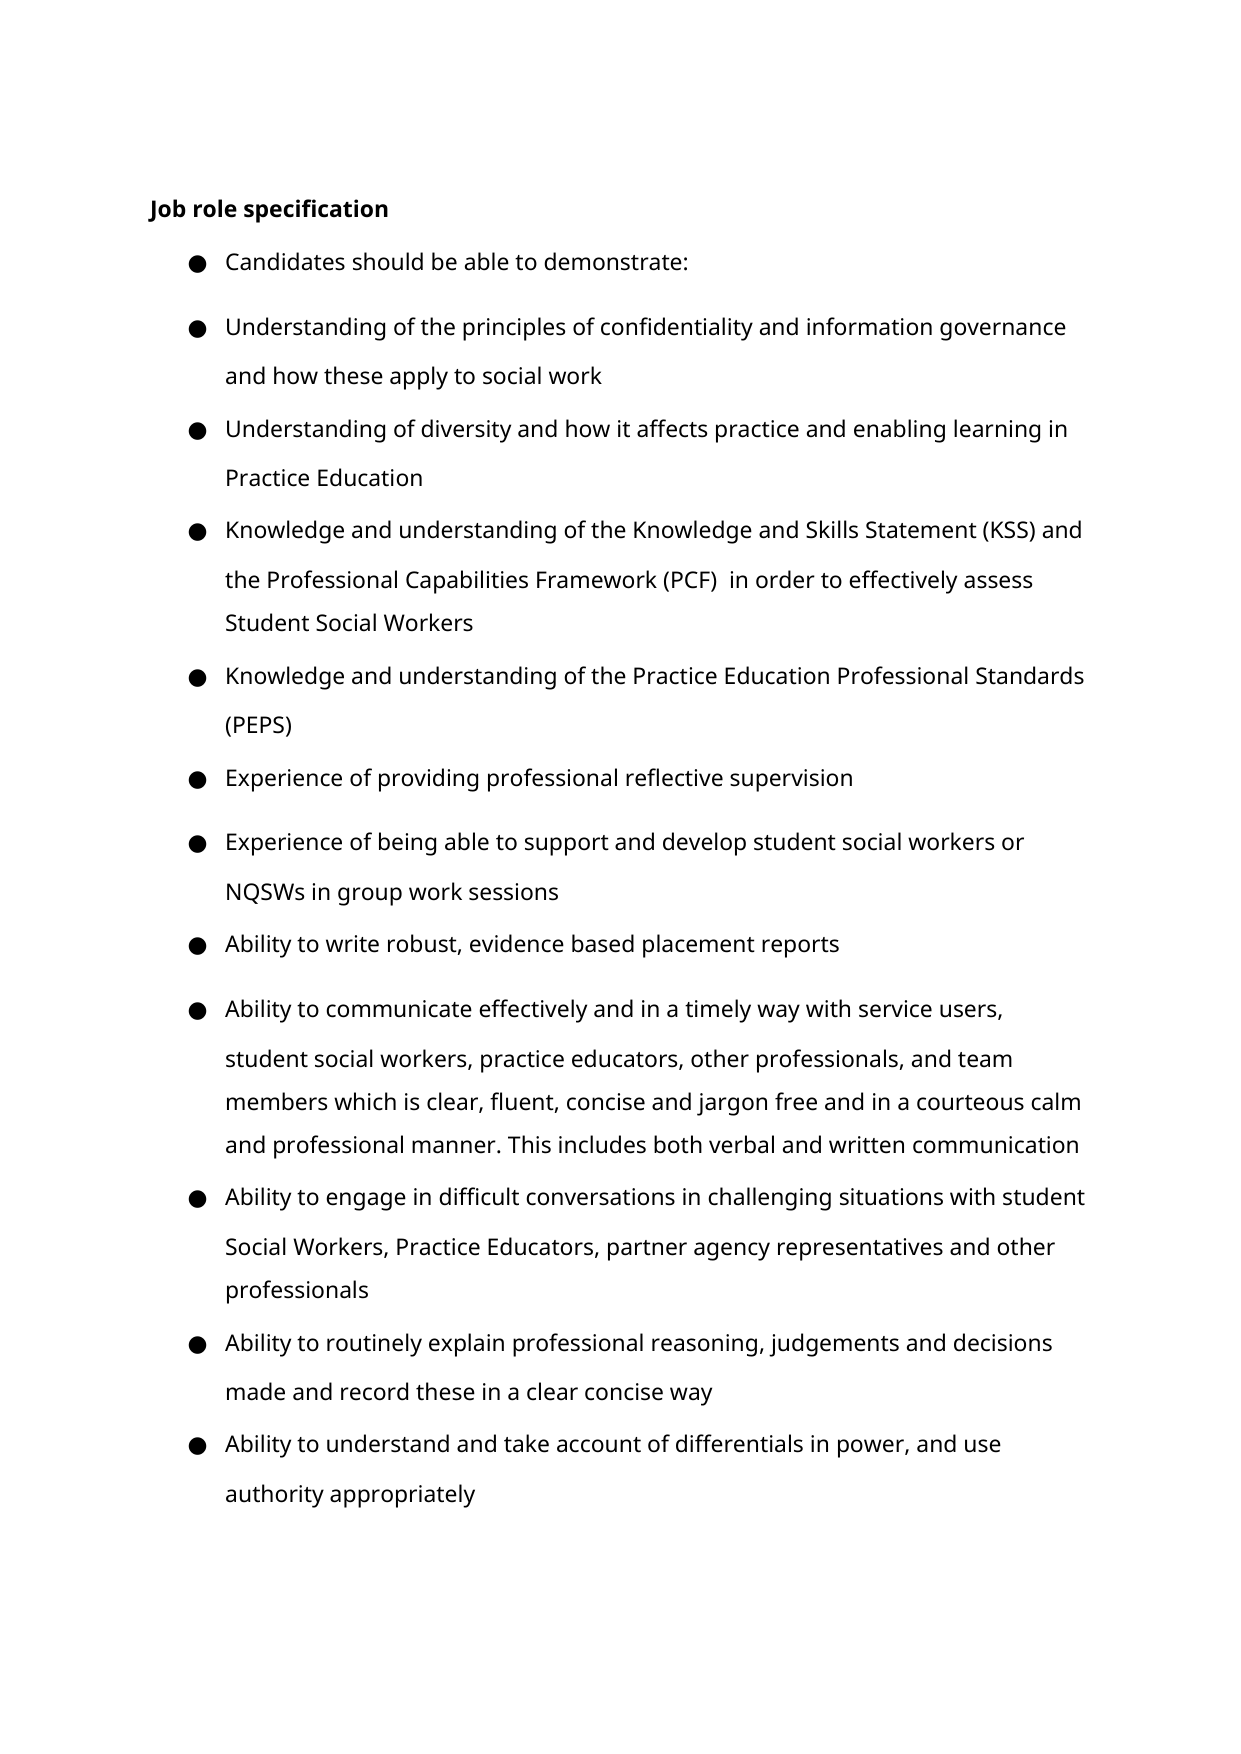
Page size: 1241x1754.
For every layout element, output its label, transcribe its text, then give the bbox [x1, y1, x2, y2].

text Job role specification [150, 193, 1090, 224]
list Ability to routinely explain professional reasoning, judgements and decisions made and record these in a clear concise way [187, 1317, 1090, 1407]
list Experience of providing professional reflective supervision [187, 752, 1090, 799]
list Understanding of diversity and how it affects practice and enabling learning in Practice Education [187, 403, 1090, 493]
list Candidates should be able to demonstrate: [187, 236, 1090, 283]
list Understanding of the principles of confidentiality and information governance and how these apply to social work [187, 301, 1090, 391]
list Knowledge and understanding of the Practice Education Professional Standards (PEPS) [187, 650, 1090, 740]
list Ability to engage in difficult conversations in challenging situations with student Social Workers, Practice Educators, partner agency representatives and other professionals [187, 1172, 1090, 1305]
list Experience of being able to support and develop student social workers or NQSWs in group work sessions [187, 817, 1090, 907]
list Ability to understand and take account of differentials in power, and use authority appropriately [187, 1419, 1090, 1509]
list Ability to communicate effectively and in a timely way with service users, student social workers, practice educators, other professionals, and team members which is clear, fluent, concise and jargon free and in a courteous calm and professional manner. This includes both verbal and written communication [187, 984, 1090, 1160]
list Ability to write robust, evidence based placement reports [187, 919, 1090, 966]
list Knowledge and understanding of the Knowledge and Skills Statement (KSS) and the Professional Capabilities Framework (PCF) in order to effectively assess Student Social Workers [187, 505, 1090, 638]
